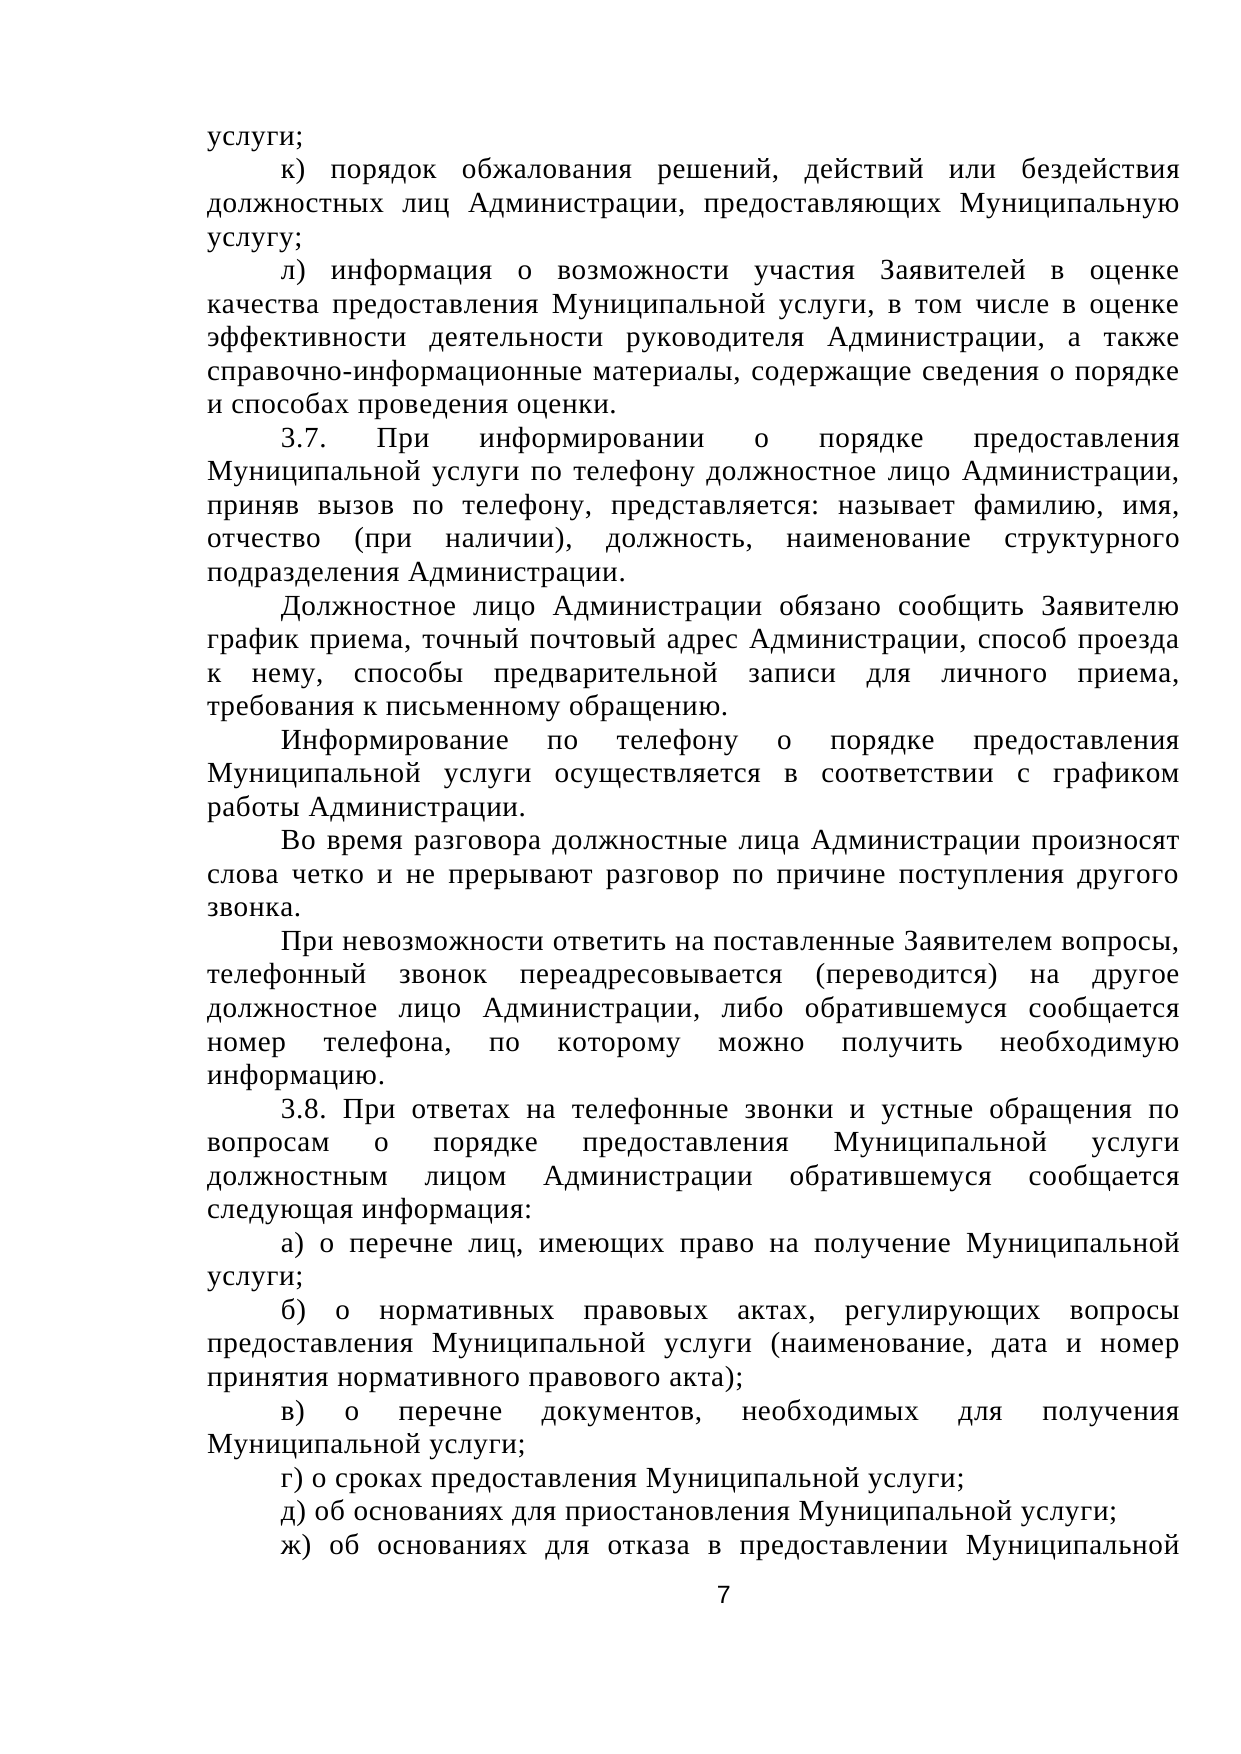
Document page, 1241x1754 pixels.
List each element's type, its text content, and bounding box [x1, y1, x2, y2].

text 3.8. При ответах на телефонные звонки и устные обращения по вопросам о порядке предоставления Муниципальной услуги должностным лицом Администрации обратившемуся сообщается следующая информация: [207, 1091, 1181, 1225]
text л) информация о возможности участия Заявителей в оценке качества предоставления Муниципальной услуги, в том числе в оценке эффективности деятельности руководителя Администрации, а также справочно-информационные материалы, содержащие сведения о порядке и способах проведения оценки. [207, 252, 1181, 420]
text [207, 118, 1181, 152]
text 3.7. При информировании о порядке предоставления Муниципальной услуги по телефону должностное лицо Администрации, приняв вызов по телефону, представляется: называет фамилию, имя, отчество (при наличии), должность, наименование структурного подразделения Администрации. [207, 420, 1181, 588]
text г) о сроках предоставления Муниципальной услуги; [207, 1460, 1181, 1493]
text Должностное лицо Администрации обязано сообщить Заявителю график приема, точный почтовый адрес Администрации, способ проезда к нему, способы предварительной записи для личного приема, требования к письменному обращению. [207, 588, 1181, 722]
text Во время разговора должностные лица Администрации произносят слова четко и не прерывают разговор по причине поступления другого звонка. [207, 822, 1181, 923]
text Информирование по телефону о порядке предоставления Муниципальной услуги осуществляется в соответствии с графиком работы Администрации. [207, 722, 1181, 822]
text в) о перечне документов, необходимых для получения Муниципальной услуги; [207, 1393, 1181, 1460]
text б) о нормативных правовых актах, регулирующих вопросы предоставления Муниципальной услуги (наименование, дата и номер принятия нормативного правового акта); [207, 1292, 1181, 1393]
text к) порядок обжалования решений, действий или бездействия должностных лиц Администрации, предоставляющих Муниципальную услугу; [207, 152, 1181, 252]
text При невозможности ответить на поставленные Заявителем вопросы, телефонный звонок переадресовывается (переводится) на другое должностное лицо Администрации, либо обратившемуся сообщается номер телефона, по которому можно получить необходимую информацию. [207, 923, 1181, 1091]
text а) о перечне лиц, имеющих право на получение Муниципальной услуги; [207, 1225, 1181, 1292]
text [207, 1527, 1181, 1560]
text д) об основаниях для приостановления Муниципальной услуги; [207, 1493, 1181, 1527]
